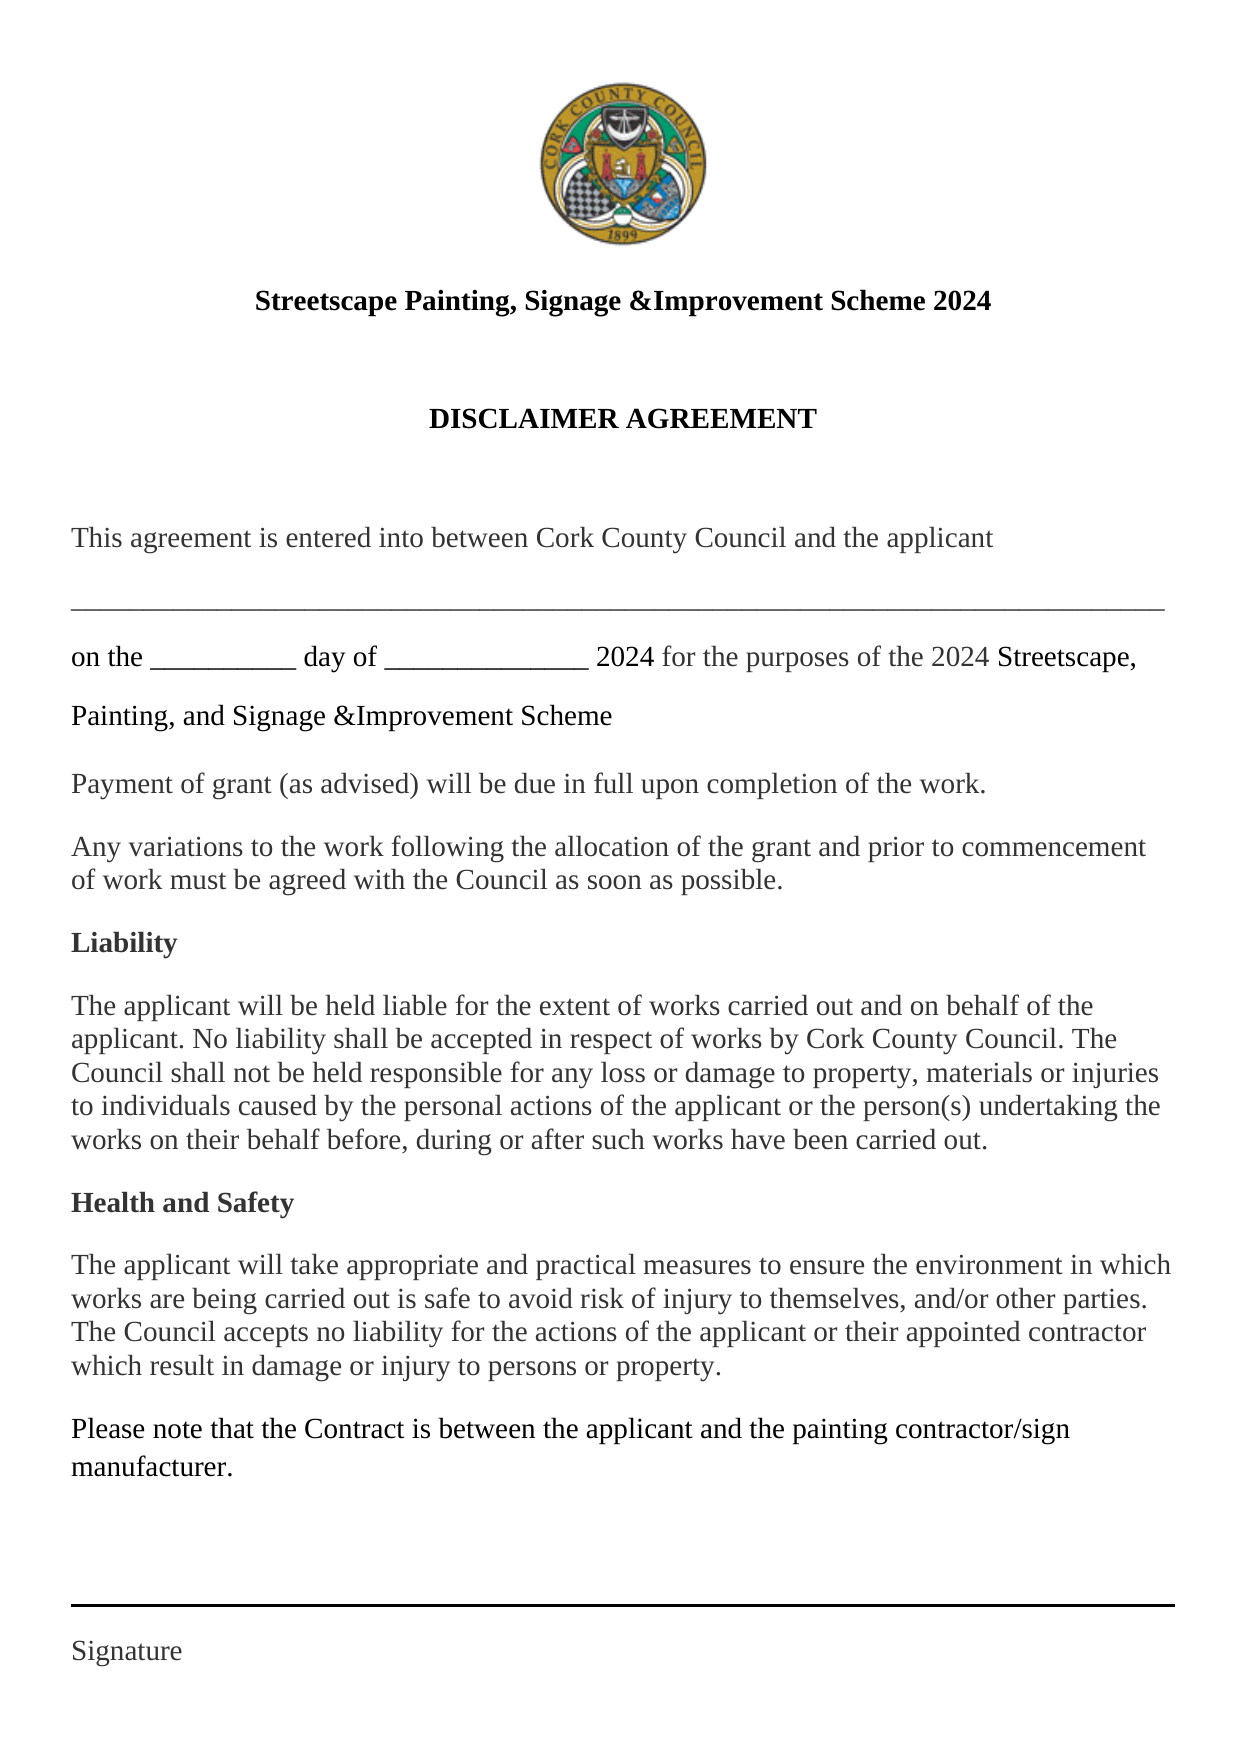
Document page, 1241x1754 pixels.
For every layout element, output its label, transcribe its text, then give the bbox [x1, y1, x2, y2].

picture [527, 71, 719, 258]
text ___________________________________________________________________________ [71, 580, 1175, 613]
text on the __________ day of ______________ 2024 for the purposes of the 2024 Streetscape, [71, 639, 1175, 673]
text The applicant will take appropriate and practical measures to ensure the environment in which works are being carried out is safe to avoid risk of injury to themselves, and/or other parties. The Council accepts no liability for the actions of the applicant or their appointed contractor which result in damage or injury to persons or property. [71, 1247, 1175, 1382]
text Any variations to the work following the allocation of the grant and prior to commencement of work must be agreed with the Council as soon as possible. [71, 829, 1175, 896]
text Streetscape Painting, Signage &Improvement Scheme 2024 [71, 283, 1175, 316]
text This agreement is entered into between Cork County Council and the applicant [71, 520, 1175, 554]
text The applicant will be held liable for the extent of works carried out and on behalf of the applicant. No liability shall be accepted in respect of works by Cork County Council. The Council shall not be held responsible for any loss or damage to property, materials or injuries to individuals caused by the personal actions of the applicant or the person(s) undertaking the works on their behalf before, during or after such works have been carried out. [71, 988, 1175, 1156]
text Liability [71, 925, 1175, 959]
text Painting, and Signage &Improvement Scheme [71, 698, 1175, 732]
text Please note that the Contract is between the applicant and the painting contractor/sign manufacturer. [71, 1411, 1175, 1483]
text Health and Safety [71, 1185, 1175, 1218]
text Signature [71, 1633, 1175, 1666]
text Payment of grant (as advised) will be due in full upon completion of the work. [71, 766, 1175, 800]
text DISCLAIMER AGREEMENT [71, 402, 1175, 435]
